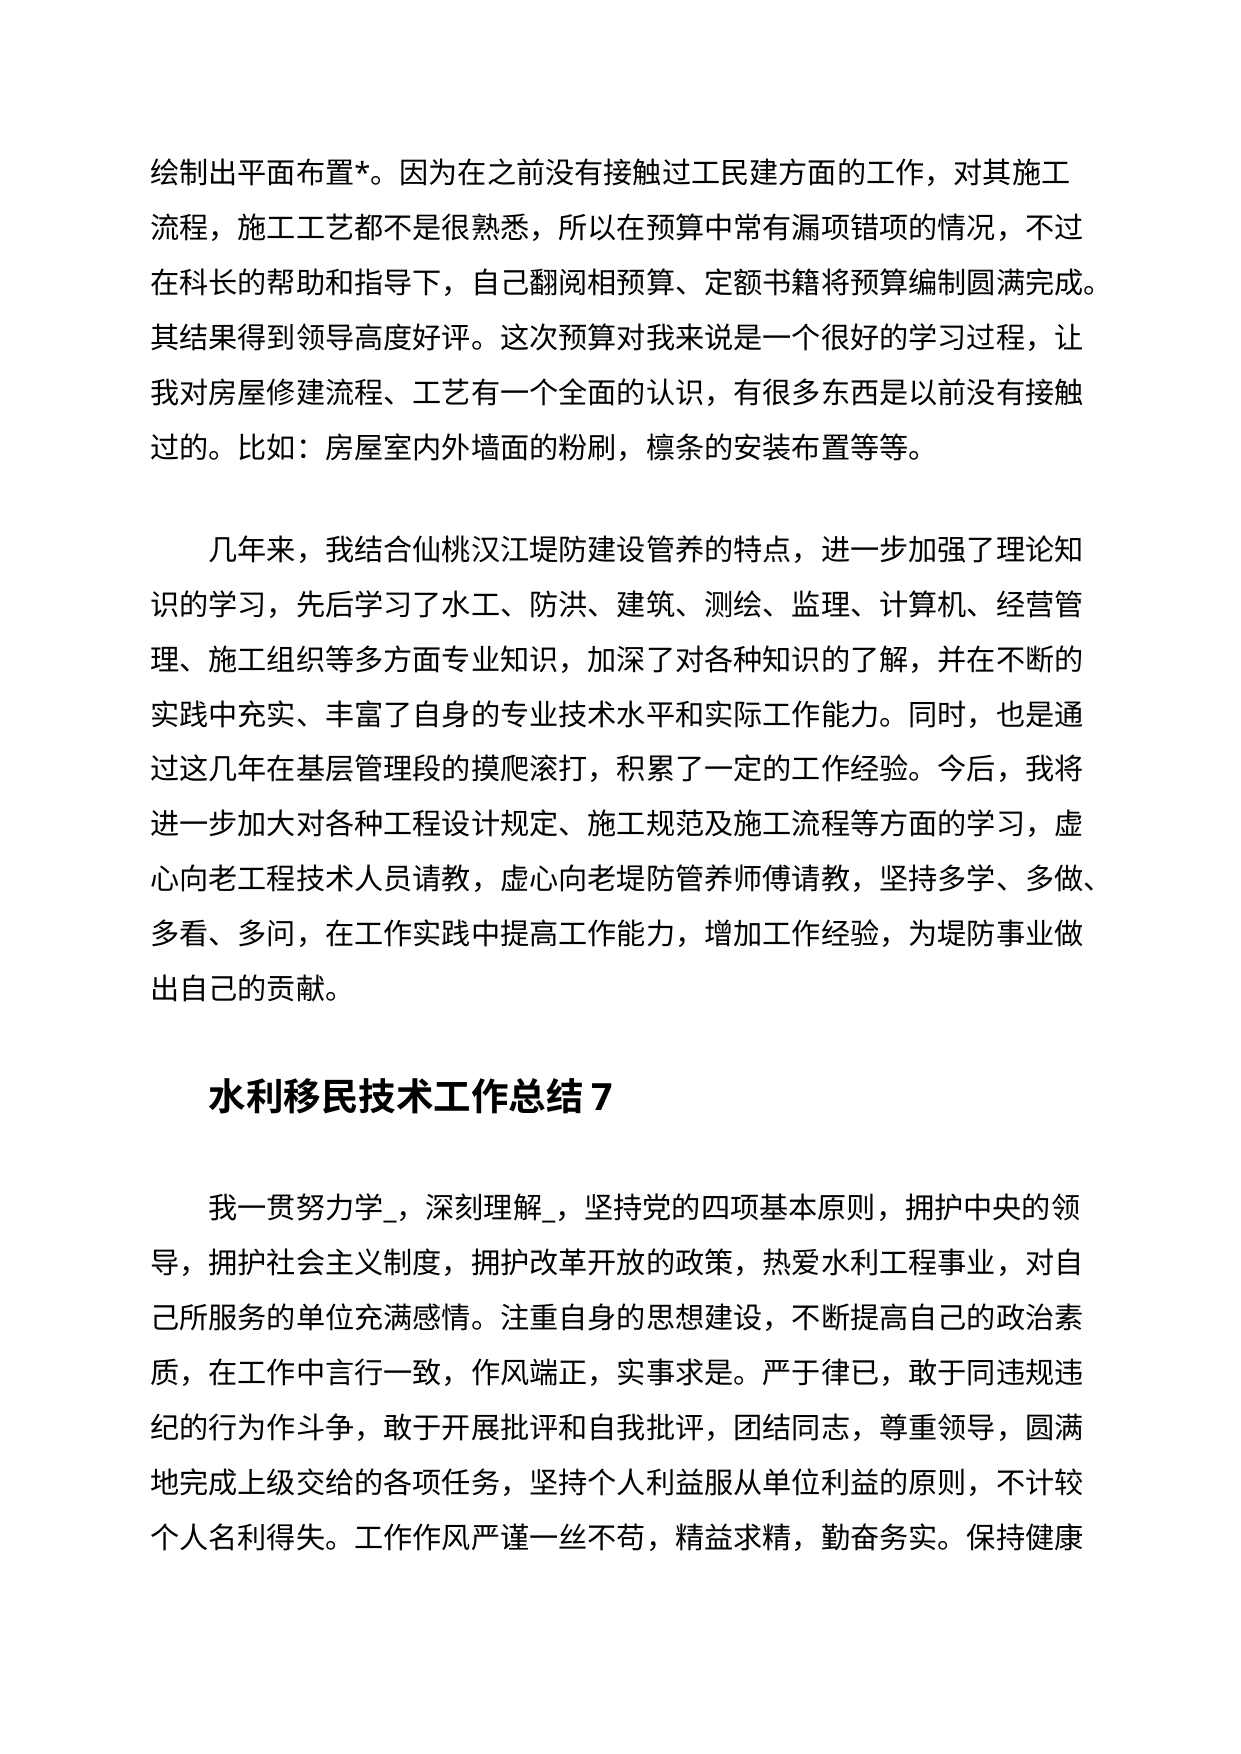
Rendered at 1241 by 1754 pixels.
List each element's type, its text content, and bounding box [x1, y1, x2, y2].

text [150, 1185, 1090, 1557]
text 水利移民技术工作总结7 [150, 1067, 1090, 1122]
text 几年来，我结合仙桃汉江堤防建设管养的特点，进一步加强了理论知识的学习，先后学习了水工、防洪、建筑、测绘、监理、计算机、经营管理、施工组织等多方面专业知识，加深了对各种知识的了解，并在不断的实践中充实、丰富了自身的专业技术水平和实际工作能力。同时，也是通过这几年在基层管理段的摸爬滚打，积累了一定的工作经验。今后，我将进一步加大对各种工程设计规定、施工规范及施工流程等方面的学习，虚心向老工程技术人员请教，虚心向老堤防管养师傅请教，坚持多学、多做、多看、多问，在工作实践中提高工作能力，增加工作经验，为堤防事业做出自己的贡献。 [150, 526, 1090, 1008]
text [150, 150, 1090, 467]
